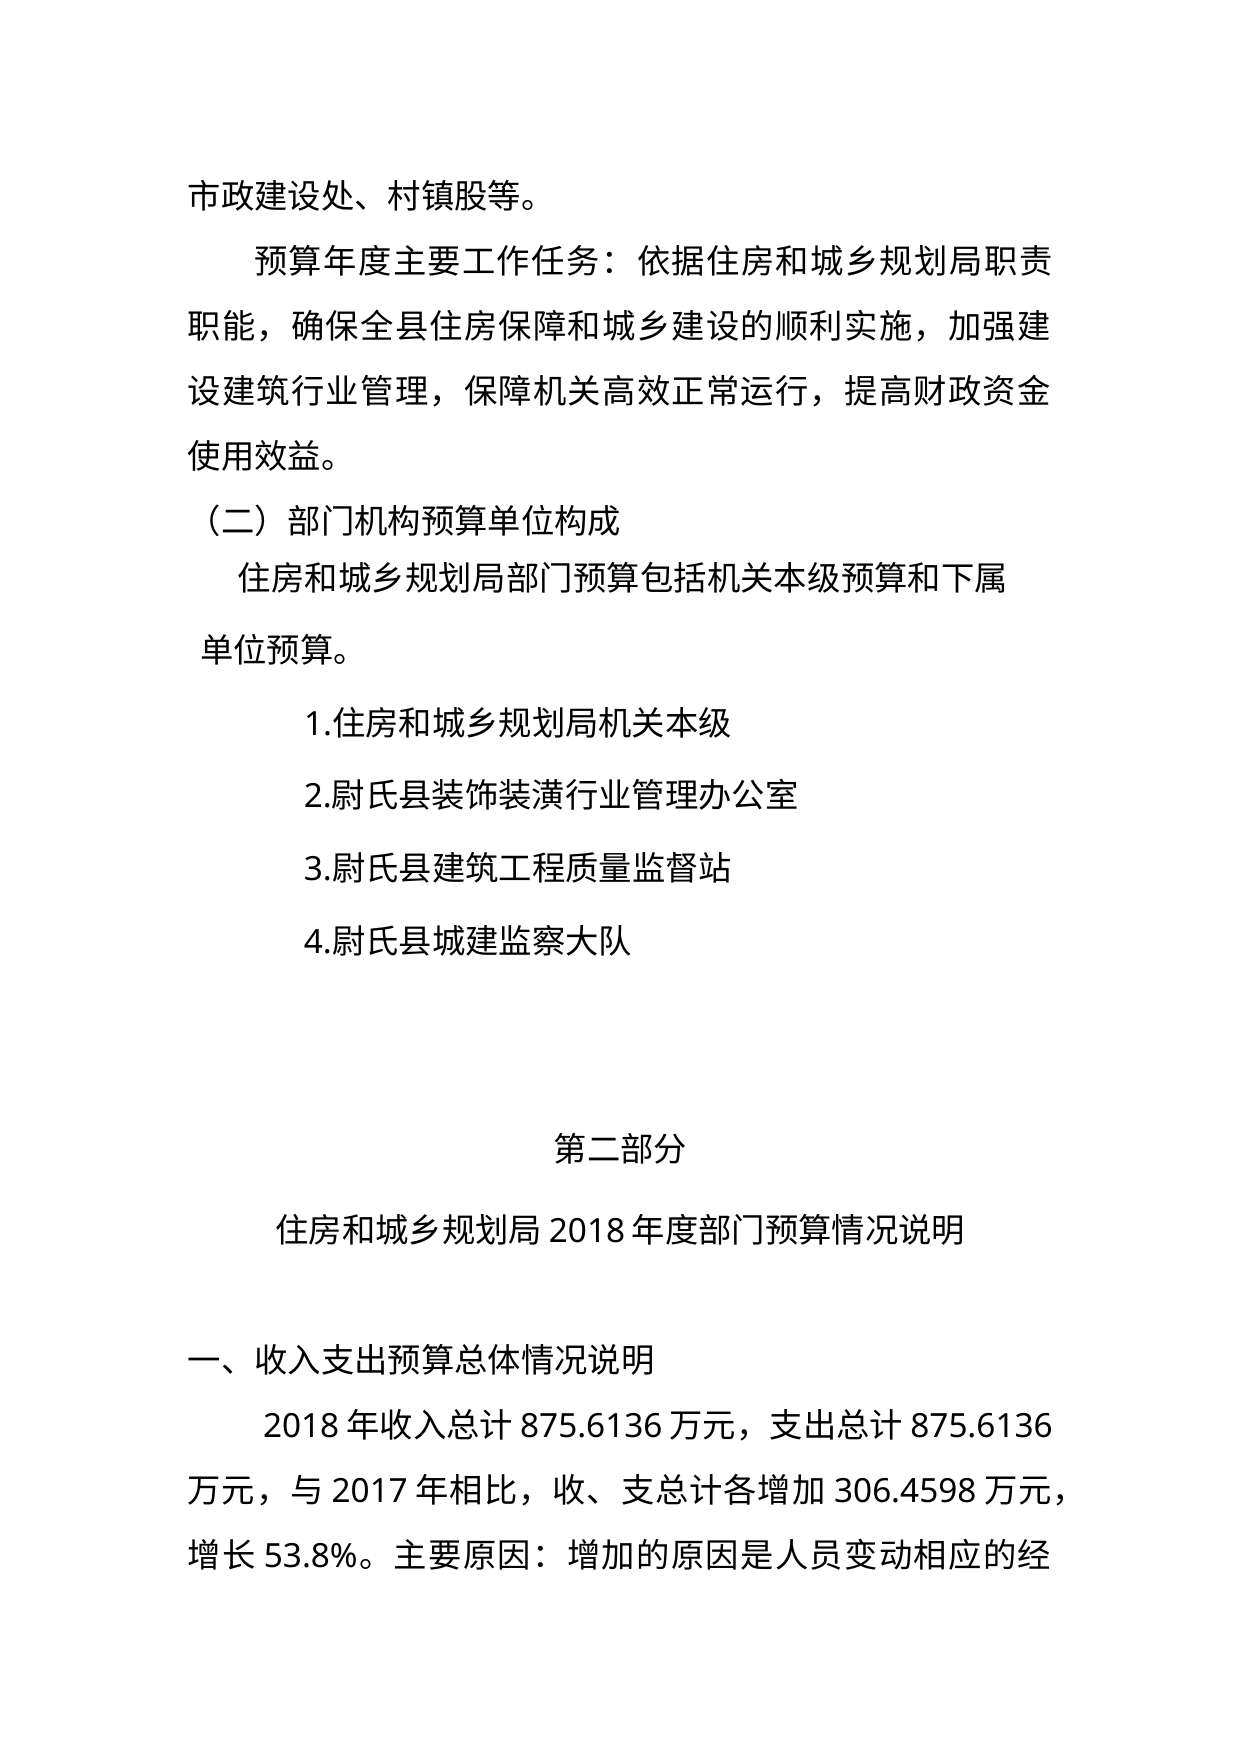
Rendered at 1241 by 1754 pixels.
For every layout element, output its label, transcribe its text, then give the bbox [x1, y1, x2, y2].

text 一、收入支出预算总体情况说明 [187, 1326, 1053, 1391]
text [187, 1391, 1053, 1586]
text 3.尉氏县建筑工程质量监督站 [267, 842, 1053, 890]
text 住房和城乡规划局部门预算包括机关本级预算和下属单位预算。 [200, 552, 1040, 672]
text 住房和城乡规划局2018年度部门预算情况说明 [187, 1196, 1053, 1261]
text 预算年度主要工作任务：依据住房和城乡规划局职责职能，确保全县住房保障和城乡建设的顺利实施，加强建设建筑行业管理，保障机关高效正常运行，提高财政资金使用效益。 [187, 227, 1053, 487]
text 2.尉氏县装饰装潢行业管理办公室 [267, 769, 1053, 818]
text 第二部分 [187, 1123, 1053, 1171]
text 1.住房和城乡规划局机关本级 [267, 697, 1053, 745]
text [187, 162, 1053, 227]
text 4.尉氏县城建监察大队 [267, 914, 1053, 963]
text （二）部门机构预算单位构成 [187, 487, 1053, 552]
